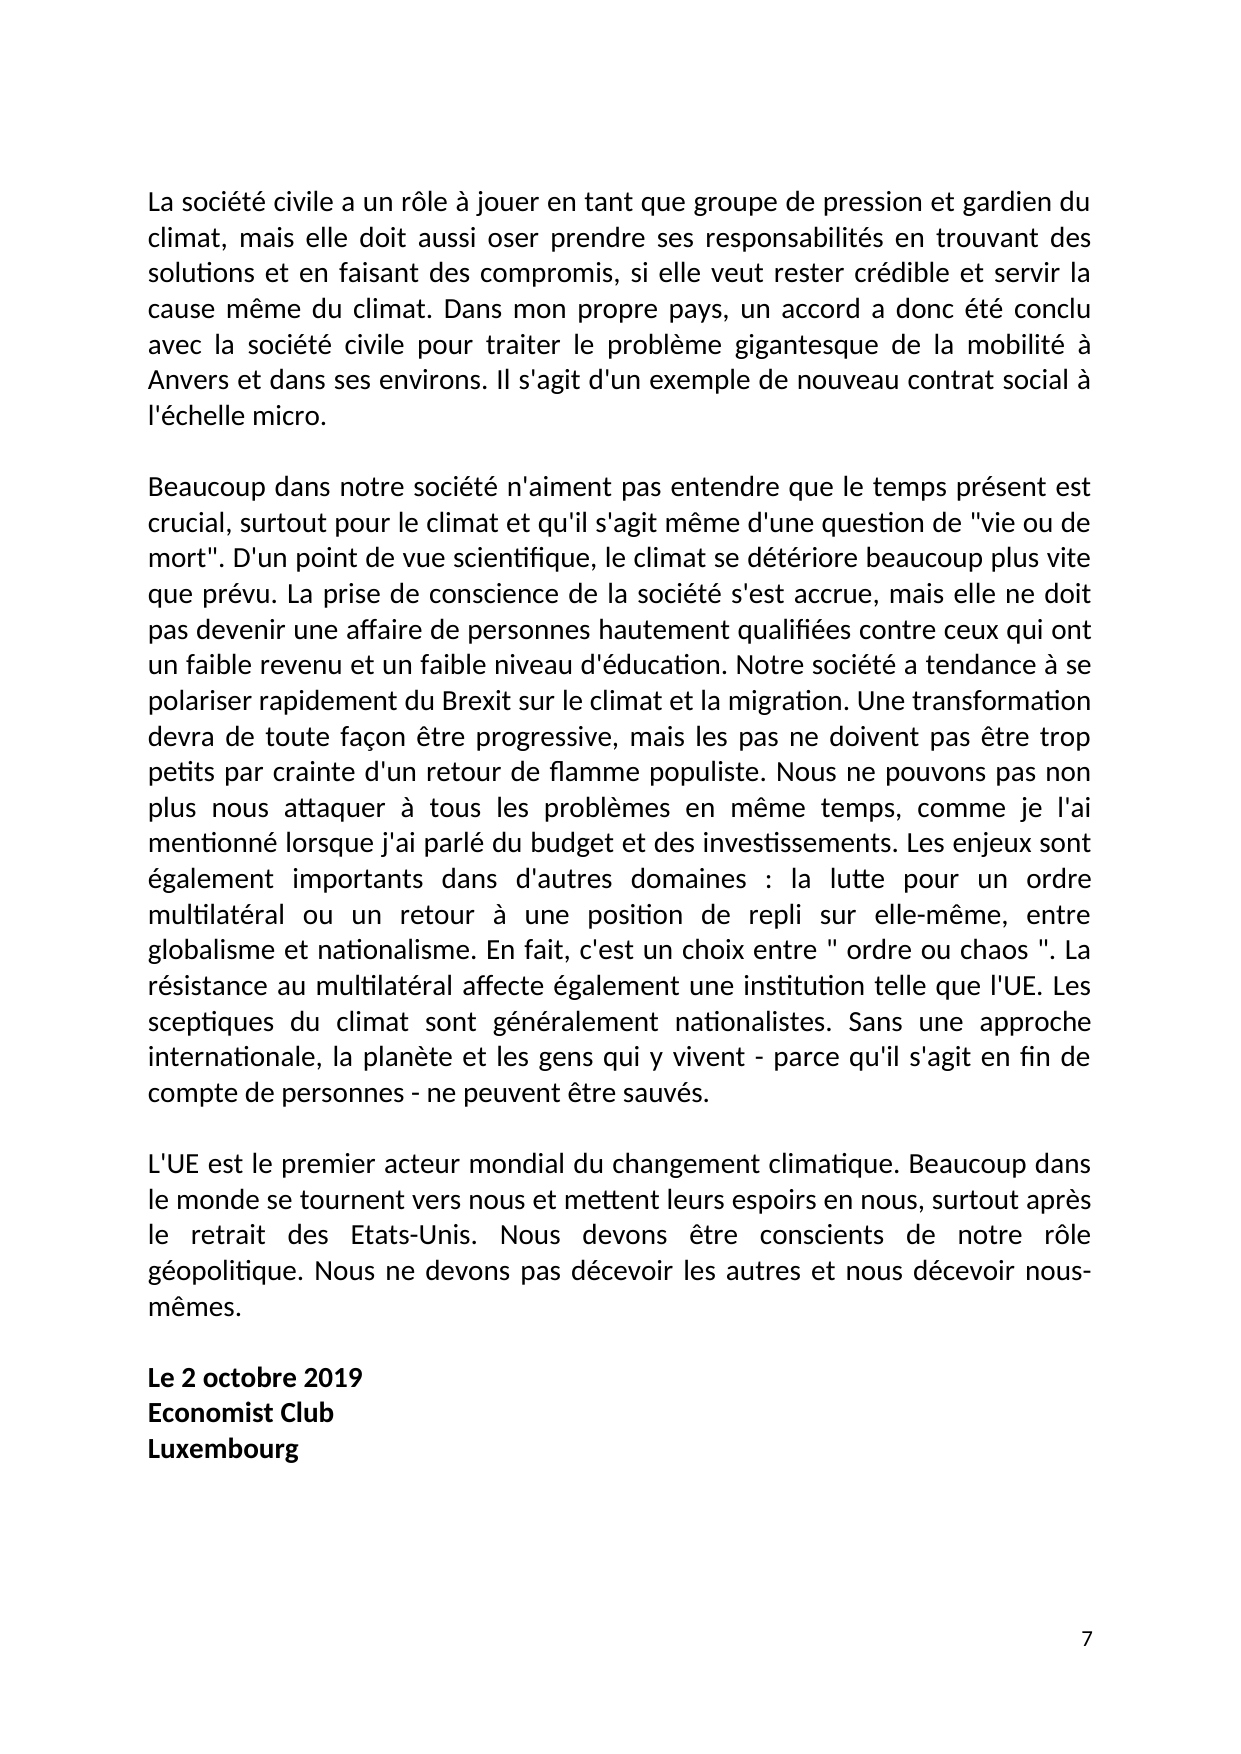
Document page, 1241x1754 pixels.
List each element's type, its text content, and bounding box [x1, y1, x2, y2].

text La société civile a un rôle à jouer en tant que groupe de pression et gardien du climat, mais elle doit aussi oser prendre ses responsabilités en trouvant des solutions et en faisant des compromis, si elle veut rester crédible et servir la cause même du climat. Dans mon propre pays, un accord a donc été conclu avec la société civile pour traiter le problème gigantesque de la mobilité à Anvers et dans ses environs. Il s'agit d'un exemple de nouveau contrat social à l'échelle micro. [148, 183, 1093, 433]
text Luxembourg [148, 1430, 1093, 1466]
text Le 2 octobre 2019 [148, 1359, 1093, 1394]
text Economist Club [148, 1394, 1093, 1430]
text L'UE est le premier acteur mondial du changement climatique. Beaucoup dans le monde se tournent vers nous et mettent leurs espoirs en nous, surtout après le retrait des Etats-Unis. Nous devons être conscients de notre rôle géopolitique. Nous ne devons pas décevoir les autres et nous décevoir nous-mêmes. [148, 1145, 1093, 1323]
text Beaucoup dans notre société n'aiment pas entendre que le temps présent est crucial, surtout pour le climat et qu'il s'agit même d'une question de "vie ou de mort". D'un point de vue scientifique, le climat se détériore beaucoup plus vite que prévu. La prise de conscience de la société s'est accrue, mais elle ne doit pas devenir une affaire de personnes hautement qualifiées contre ceux qui ont un faible revenu et un faible niveau d'éducation. Notre société a tendance à se polariser rapidement du Brexit sur le climat et la migration. Une transformation devra de toute façon être progressive, mais les pas ne doivent pas être trop petits par crainte d'un retour de flamme populiste. Nous ne pouvons pas non plus nous attaquer à tous les problèmes en même temps, comme je l'ai mentionné lorsque j'ai parlé du budget et des investissements. Les enjeux sont également importants dans d'autres domaines : la lutte pour un ordre multilatéral ou un retour à une position de repli sur elle-même, entre globalisme et nationalisme. En fait, c'est un choix entre " ordre ou chaos ". La résistance au multilatéral affecte également une institution telle que l'UE. Les sceptiques du climat sont généralement nationalistes. Sans une approche internationale, la planète et les gens qui y vivent - parce qu'il s'agit en fin de compte de personnes - ne peuvent être sauvés. [148, 468, 1093, 1109]
